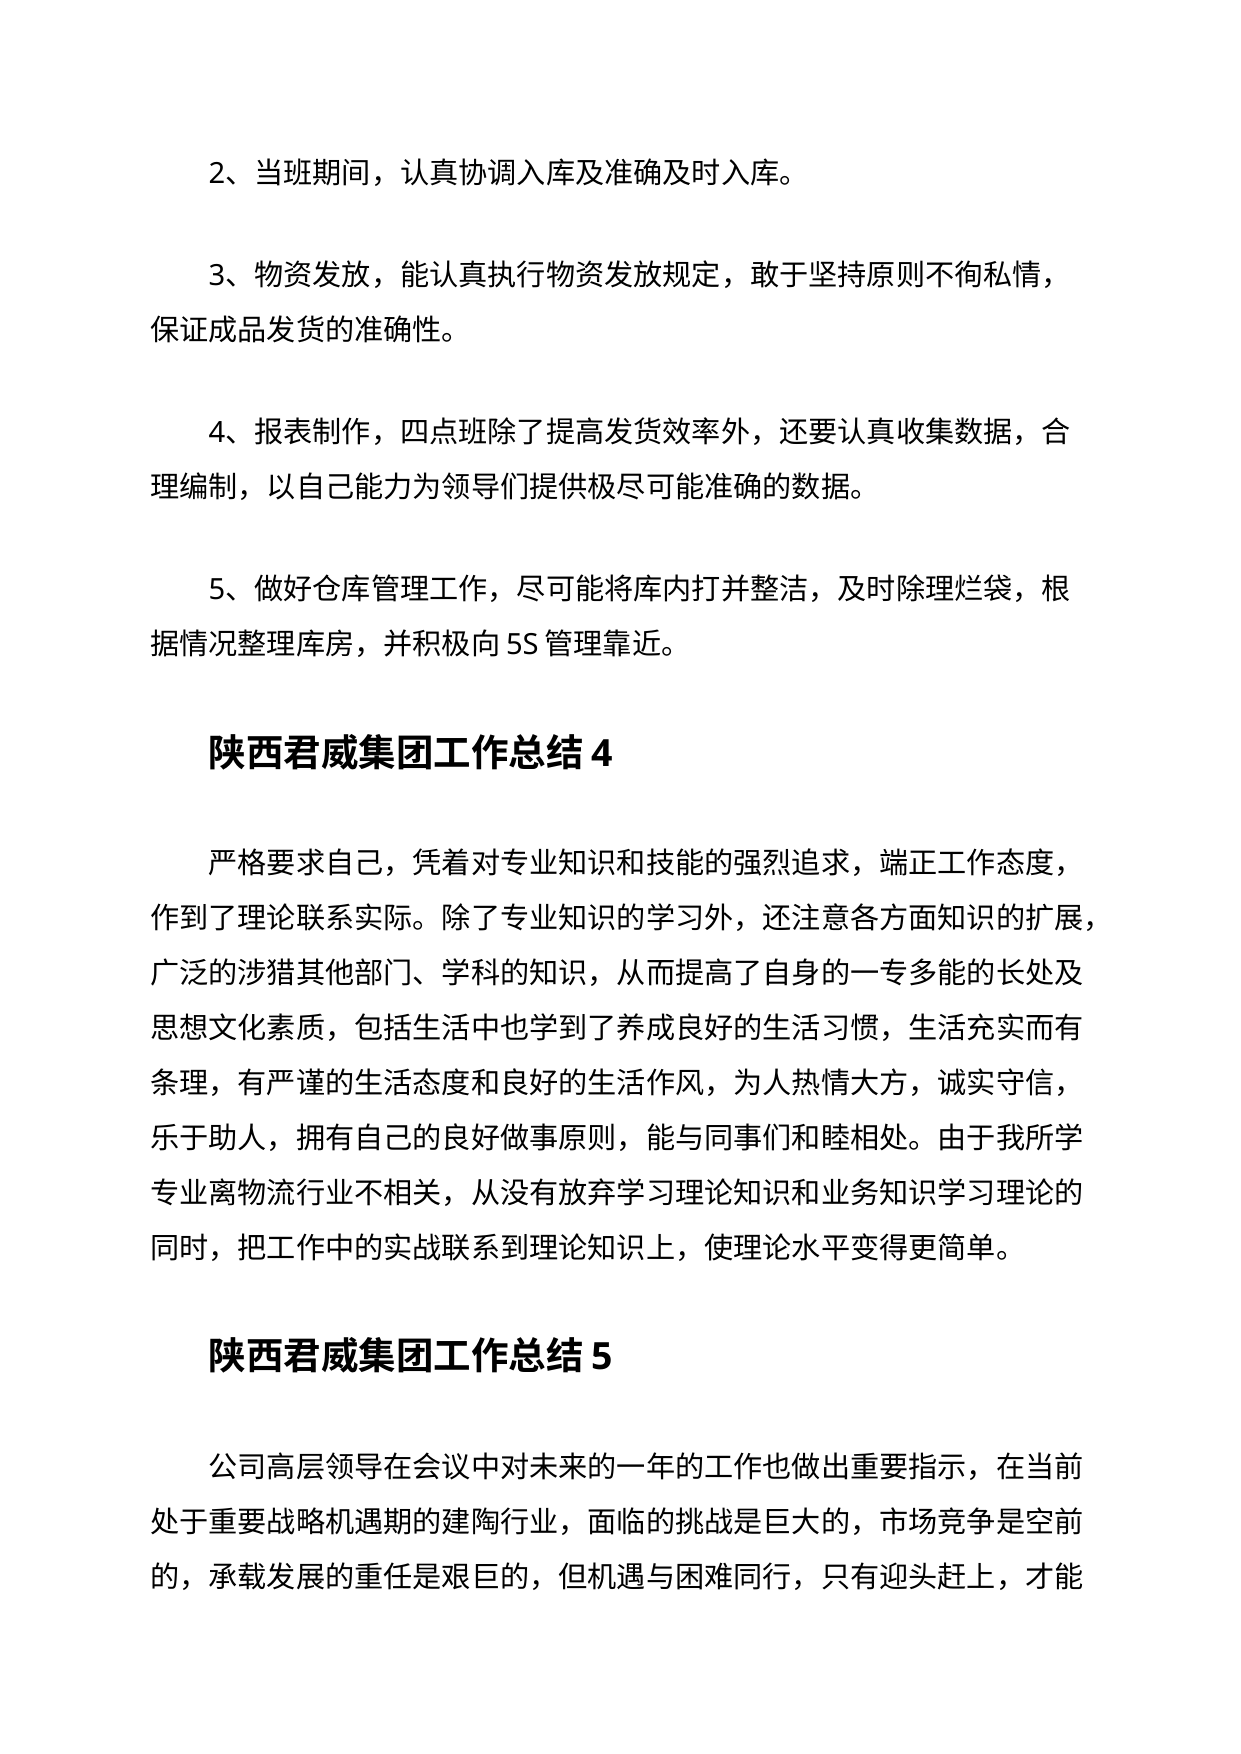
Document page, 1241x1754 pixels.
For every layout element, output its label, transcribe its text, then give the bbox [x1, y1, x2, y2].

text 陕西君威集团工作总结4 [150, 722, 1090, 777]
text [150, 1444, 1090, 1596]
text 陕西君威集团工作总结5 [150, 1326, 1090, 1381]
text 3、物资发放，能认真执行物资发放规定，敢于坚持原则不徇私情，保证成品发货的准确性。 [150, 252, 1090, 349]
text 严格要求自己，凭着对专业知识和技能的强烈追求，端正工作态度，作到了理论联系实际。除了专业知识的学习外，还注意各方面知识的扩展，广泛的涉猎其他部门、学科的知识，从而提高了自身的一专多能的长处及思想文化素质，包括生活中也学到了养成良好的生活习惯，生活充实而有条理，有严谨的生活态度和良好的生活作风，为人热情大方，诚实守信，乐于助人，拥有自己的良好做事原则，能与同事们和睦相处。由于我所学专业离物流行业不相关，从没有放弃学习理论知识和业务知识学习理论的同时，把工作中的实战联系到理论知识上，使理论水平变得更简单。 [150, 840, 1090, 1267]
text 4、报表制作，四点班除了提高发货效率外，还要认真收集数据，合理编制，以自己能力为领导们提供极尽可能准确的数据。 [150, 409, 1090, 506]
text 5、做好仓库管理工作，尽可能将库内打并整洁，及时除理烂袋，根据情况整理库房，并积极向5S管理靠近。 [150, 566, 1090, 663]
text 2、当班期间，认真协调入库及准确及时入库。 [150, 150, 1090, 192]
